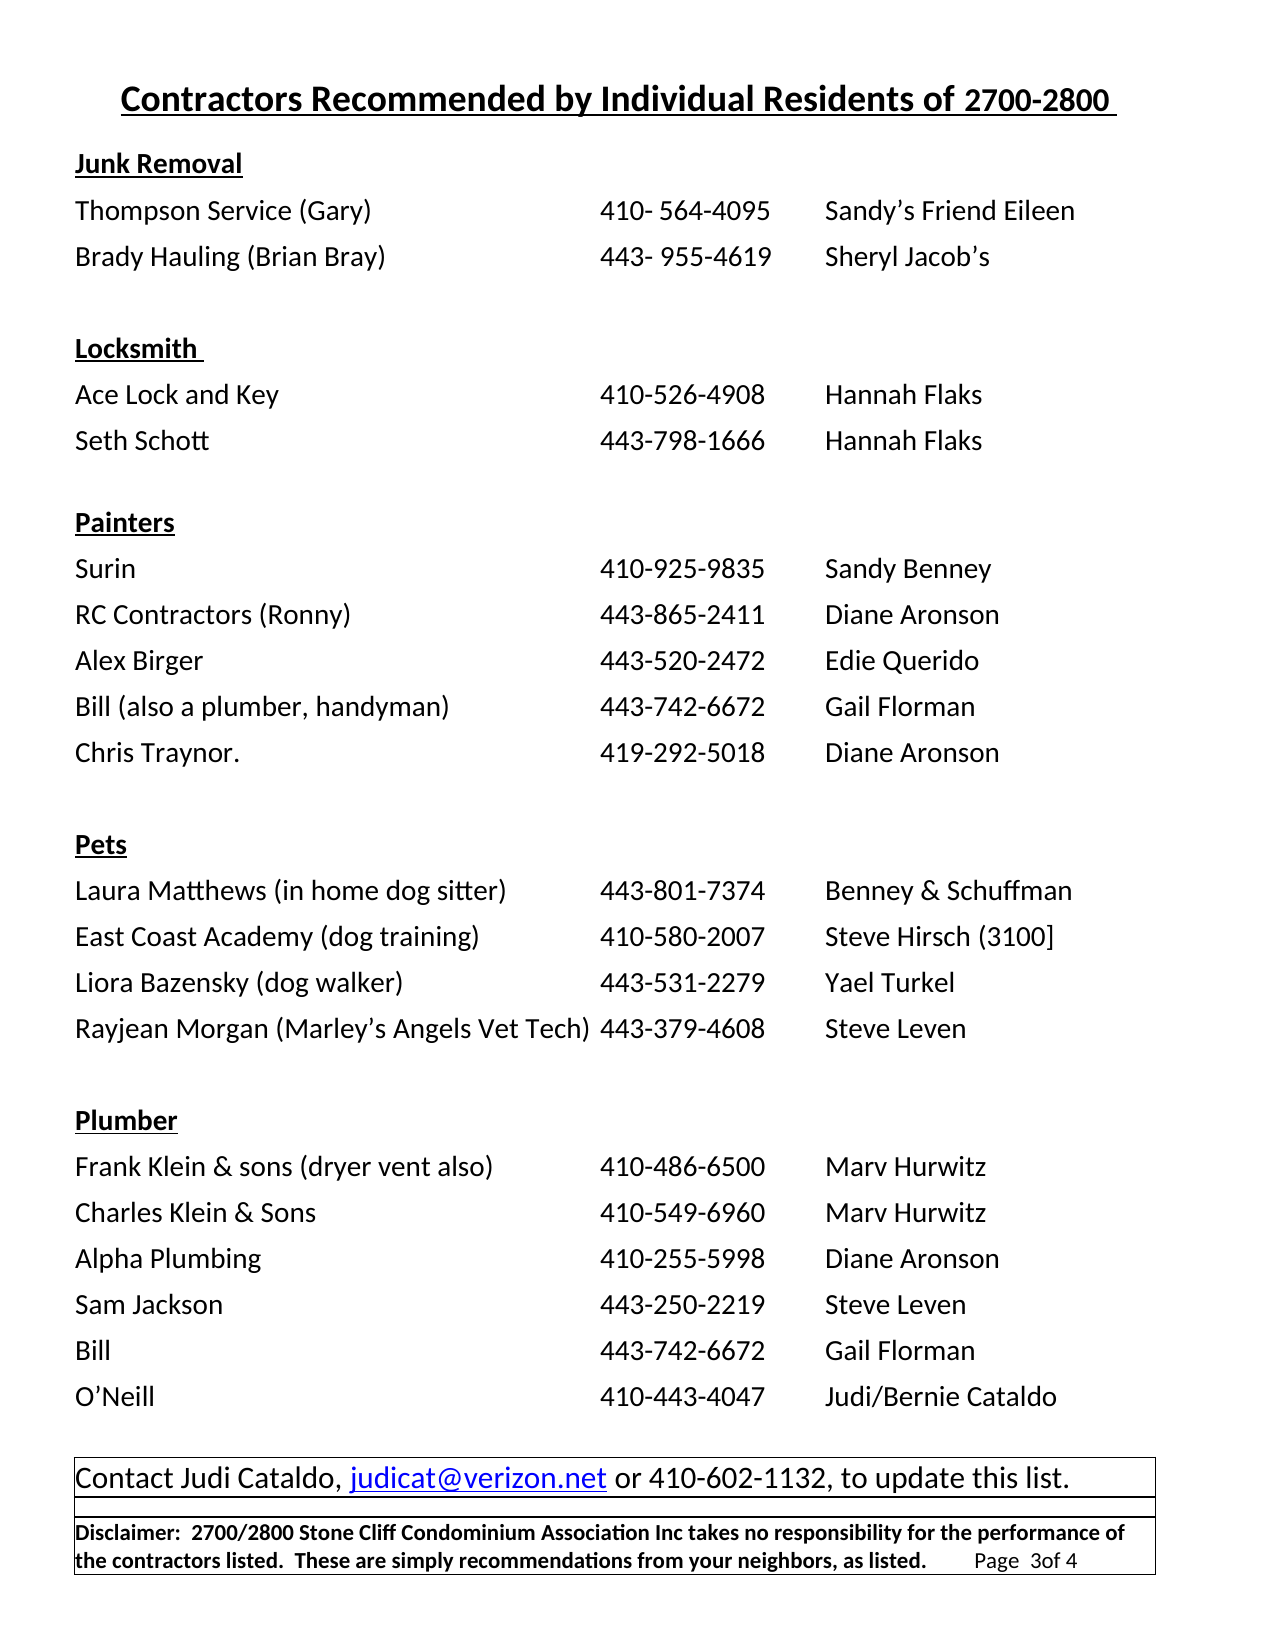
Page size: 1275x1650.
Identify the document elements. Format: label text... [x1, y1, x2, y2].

text Thompson Service (Gary) 410- 564-4095 Sandy’s Friend Eileen [75, 192, 1155, 227]
text Plumber [75, 1102, 1155, 1138]
text Ace Lock and Key 410-526-4908 Hannah Flaks [75, 376, 1155, 411]
text Chris Traynor. 419-292-5018 Diane Aronson [75, 734, 1155, 769]
text Bill (also a plumber, handyman) 443-742-6672 Gail Florman [75, 688, 1155, 723]
text Painters [75, 504, 1155, 539]
text Locksmith [75, 330, 1155, 365]
text Liora Bazensky (dog walker) 443-531-2279 Yael Turkel [75, 964, 1155, 1000]
text Junk Removal [75, 146, 1155, 181]
text Charles Klein & Sons 410-549-6960 Marv Hurwitz [75, 1194, 1155, 1230]
text Bill 443-742-6672 Gail Florman [75, 1332, 1155, 1368]
text East Coast Academy (dog training) 410-580-2007 Steve Hirsch (3100] [75, 918, 1155, 954]
text Alex Birger 443-520-2472 Edie Querido [75, 642, 1155, 677]
text O’Neill 410-443-4047 Judi/Bernie Cataldo [75, 1378, 1155, 1414]
text Frank Klein & sons (dryer vent also) 410-486-6500 Marv Hurwitz [75, 1148, 1155, 1184]
text Laura Matthews (in home dog sitter) 443-801-7374 Benney & Schuffman [75, 872, 1155, 908]
text Seth Schott 443-798-1666 Hannah Flaks [75, 422, 1155, 457]
text Pets [75, 826, 1155, 862]
text Brady Hauling (Brian Bray) 443- 955-4619 Sheryl Jacob’s [75, 238, 1155, 273]
text Alpha Plumbing 410-255-5998 Diane Aronson [75, 1240, 1155, 1276]
text Surin 410-925-9835 Sandy Benney [75, 550, 1155, 585]
text Sam Jackson 443-250-2219 Steve Leven [75, 1286, 1155, 1322]
text Rayjean Morgan (Marley’s Angels Vet Tech) 443-379-4608 Steve Leven [75, 1010, 1155, 1046]
text RC Contractors (Ronny) 443-865-2411 Diane Aronson [75, 596, 1155, 631]
